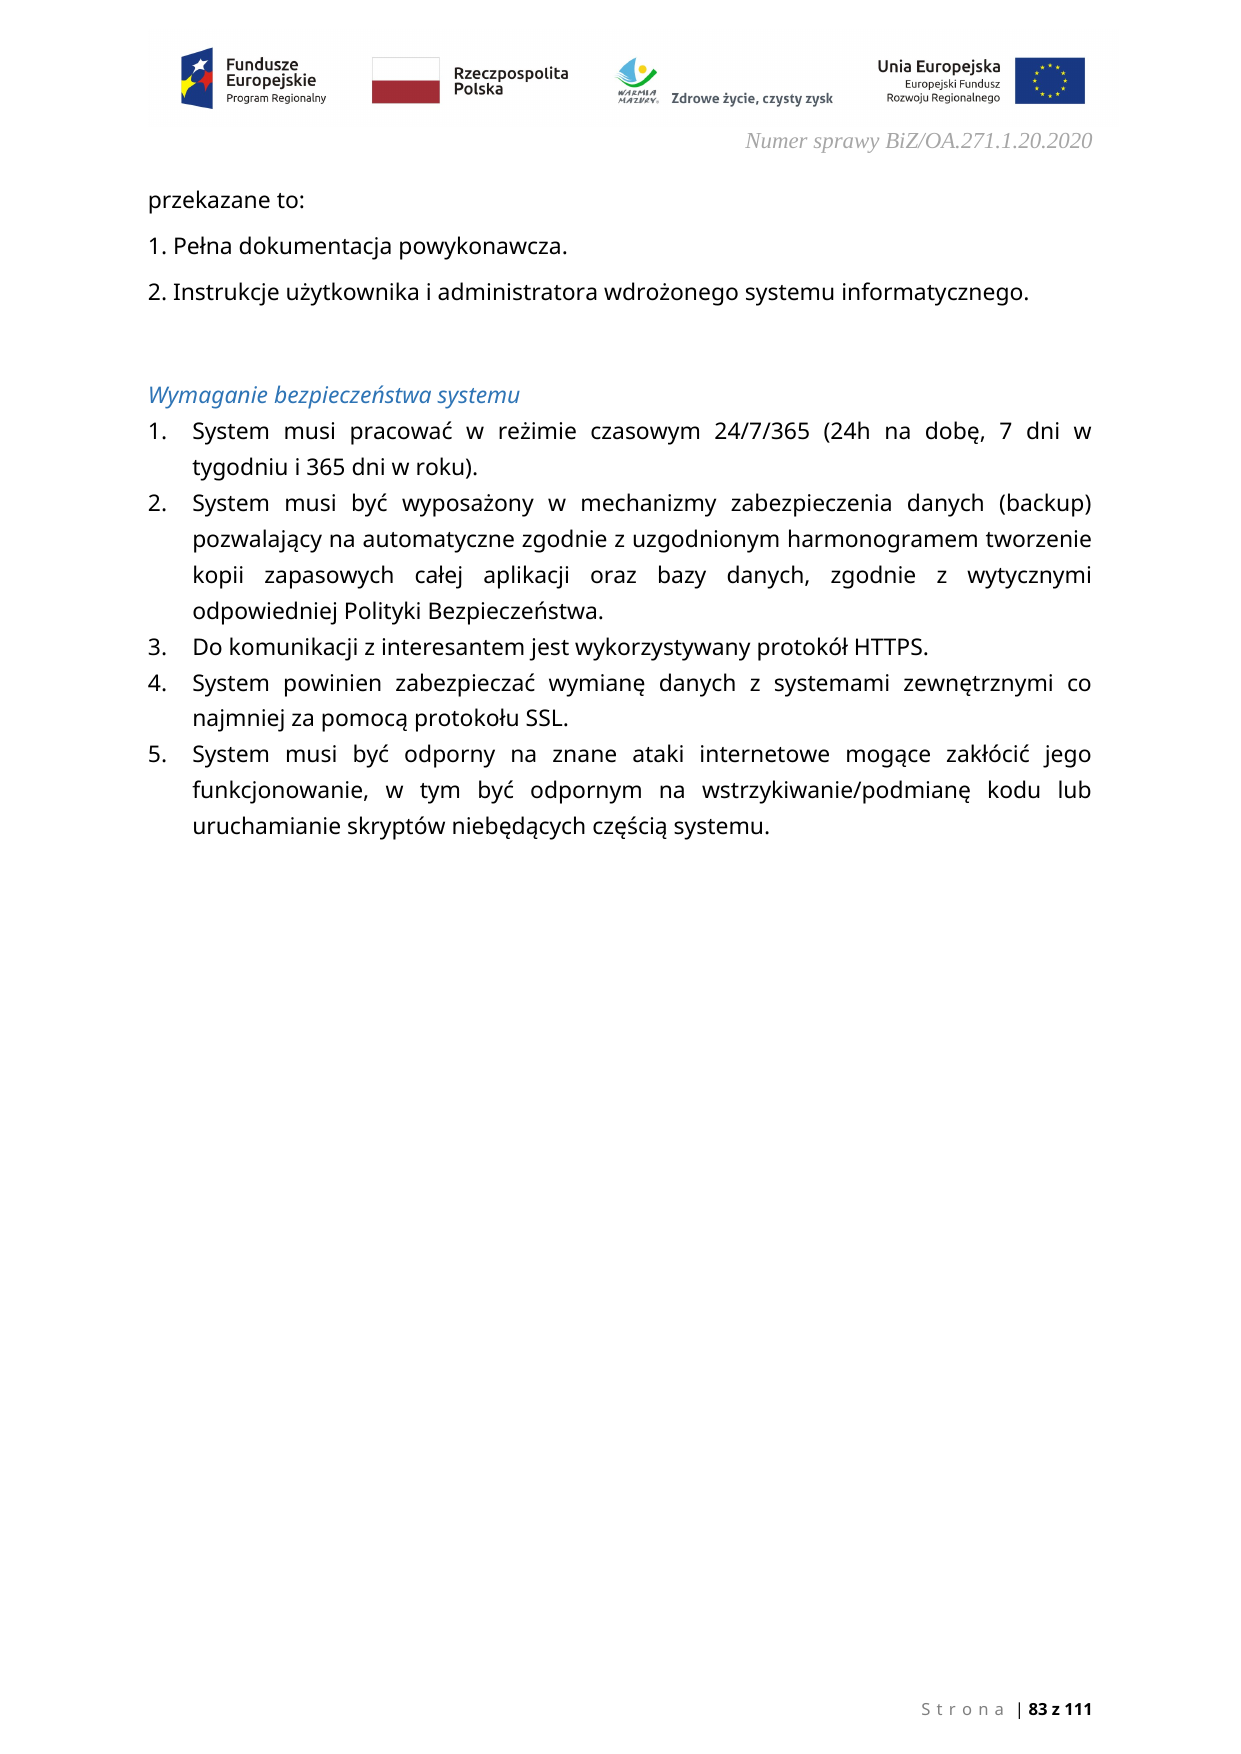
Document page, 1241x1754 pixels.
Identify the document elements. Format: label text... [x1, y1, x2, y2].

list Do komunikacji z interesantem jest wykorzystywany protokół HTTPS. [148, 631, 1093, 662]
list System musi pracować w reżimie czasowym 24/7/365 (24h na dobę, 7 dni w tygodniu i 365 dni w roku). [148, 415, 1093, 482]
text 1. Pełna dokumentacja powykonawcza. [148, 230, 1093, 262]
text przekazane to: [148, 184, 1093, 216]
picture [147, 29, 1119, 127]
text 2. Instrukcje użytkownika i administratora wdrożonego systemu informatycznego. [148, 276, 1093, 307]
list System musi być wyposażony w mechanizmy zabezpieczenia danych (backup) pozwalający na automatyczne zgodnie z uzgodnionym harmonogramem tworzenie kopii zapasowych całej aplikacji oraz bazy danych, zgodnie z wytycznymi odpowiedniej Polityki Bezpieczeństwa. [148, 487, 1093, 626]
subtitle Wymaganie bezpieczeństwa systemu [148, 379, 1093, 410]
list System powinien zabezpieczać wymianę danych z systemami zewnętrznymi co najmniej za pomocą protokołu SSL. [148, 666, 1093, 734]
list System musi być odporny na znane ataki internetowe mogące zakłócić jego funkcjonowanie, w tym być odpornym na wstrzykiwanie/podmianę kodu lub uruchamianie skryptów niebędących częścią systemu. [148, 738, 1093, 841]
